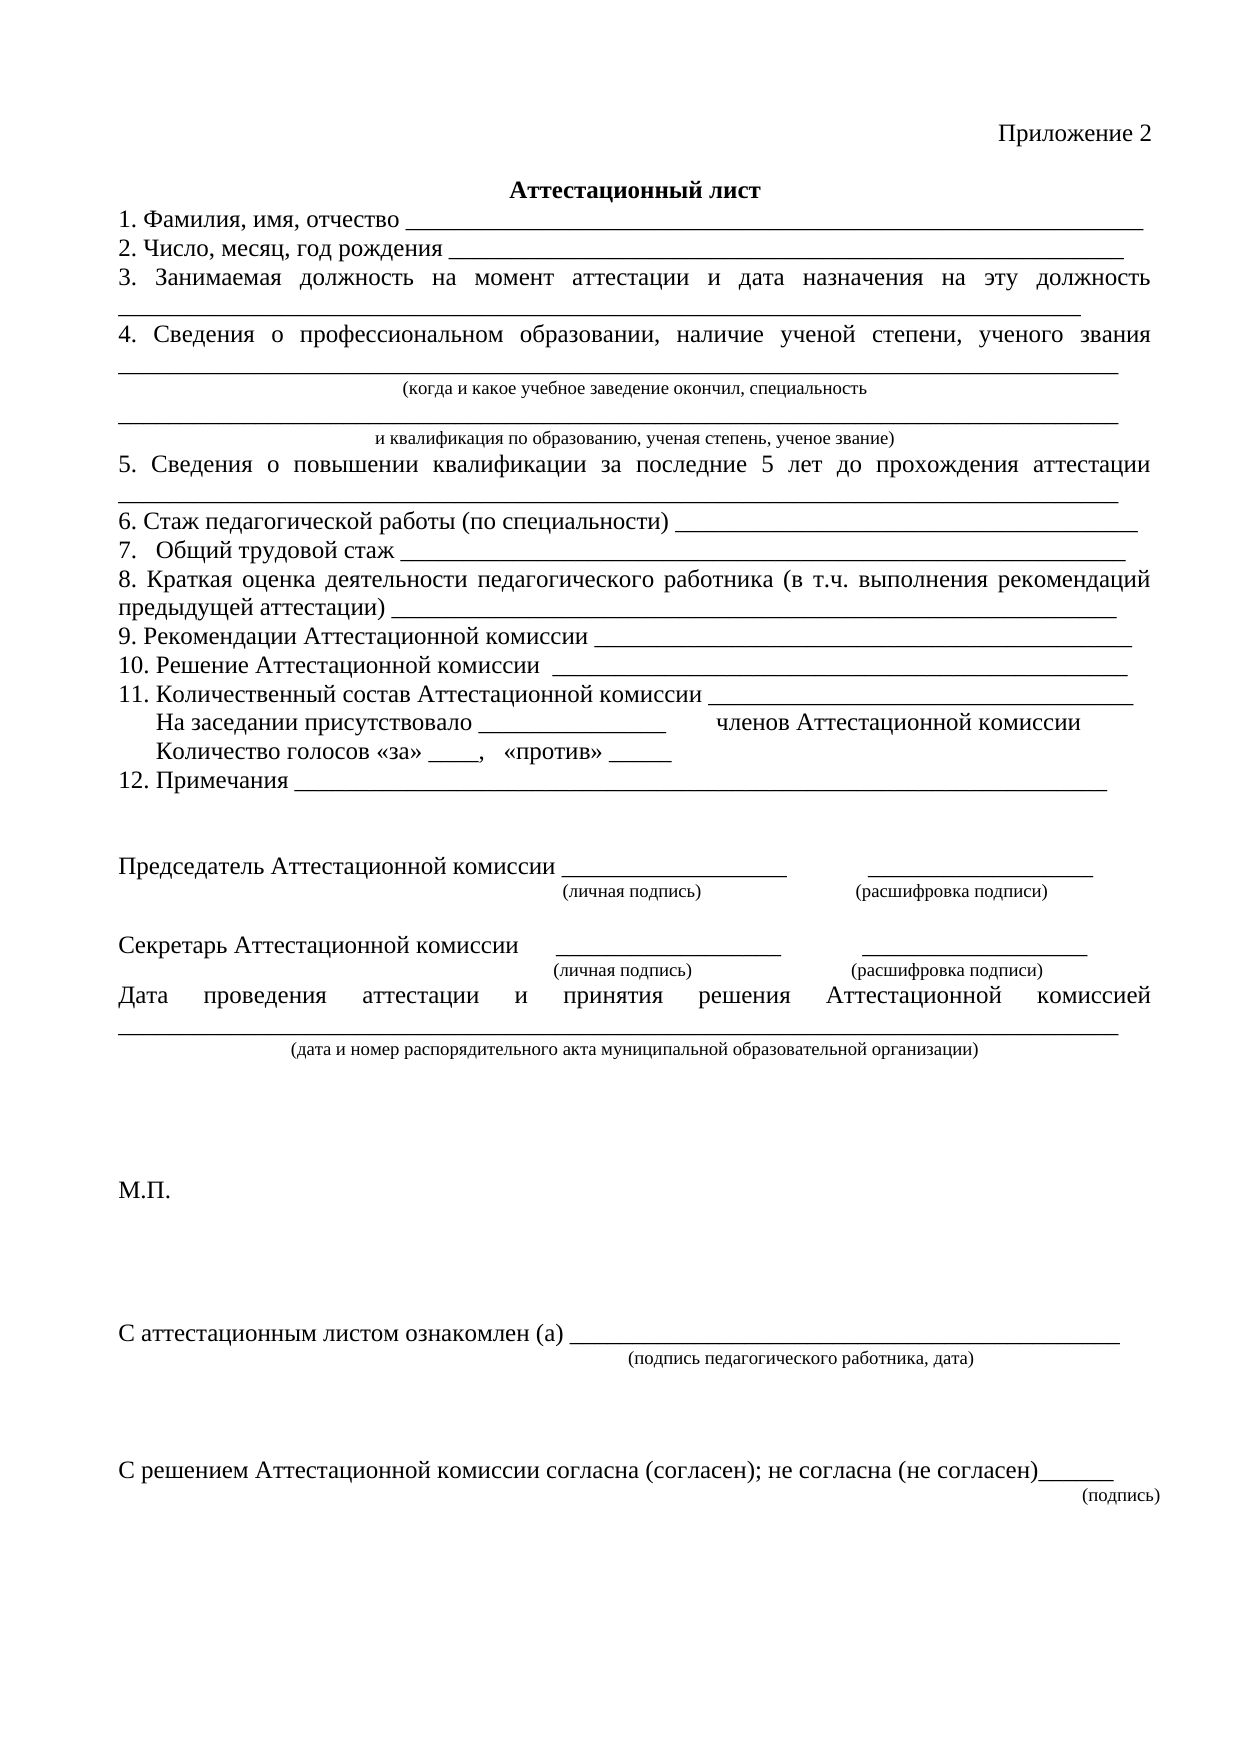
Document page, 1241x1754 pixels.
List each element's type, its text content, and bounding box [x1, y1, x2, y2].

text Председатель Аттестационной комиссии __________________ __________________ [118, 851, 1152, 880]
text 12. Примечания _________________________________________________________________ [118, 765, 1152, 794]
text 10. Решение Аттестационной комиссии ______________________________________________ [118, 650, 1152, 679]
text М.П. [118, 1175, 1152, 1203]
text (подпись) [118, 1484, 1167, 1505]
text ________________________________________________________________________________ [118, 398, 1152, 427]
text 9. Рекомендации Аттестационной комиссии ___________________________________________ [118, 621, 1152, 650]
text (дата и номер распорядительного акта муниципальной образовательной организации) [118, 1038, 1152, 1060]
text С аттестационным листом ознакомлен (а) ____________________________________________ [118, 1318, 1152, 1347]
text Приложение 2 [118, 118, 1152, 147]
text 7. Общий трудовой стаж __________________________________________________________ [118, 535, 1152, 564]
text 8. Краткая оценка деятельности педагогического работника (в т.ч. выполнения рекомендаций предыдущей аттестации) __________________________________________________________ [118, 564, 1152, 621]
text 5. Сведения о повышении квалификации за последние 5 лет до прохождения аттестации ________________________________________________________________________________ [118, 449, 1152, 506]
text Секретарь Аттестационной комиссии __________________ __________________ [118, 930, 1152, 959]
text (личная подпись) (расшифровка подписи) [118, 959, 1152, 981]
text (когда и какое учебное заведение окончил, специальность [118, 377, 1152, 398]
text С решением Аттестационной комиссии согласна (согласен); не согласна (не согласен)______ [118, 1455, 1211, 1484]
text 2. Число, месяц, год рождения ______________________________________________________ [118, 233, 1152, 262]
text На заседании присутствовало _______________ членов Аттестационной комиссии [118, 707, 1152, 736]
text (подпись педагогического работника, дата) [118, 1347, 1152, 1369]
text 4. Сведения о профессиональном образовании, наличие ученой степени, ученого звания ________________________________________________________________________________ [118, 319, 1152, 377]
text (личная подпись) (расшифровка подписи) [118, 880, 1152, 902]
text Аттестационный лист [118, 176, 1152, 204]
text 6. Стаж педагогической работы (по специальности) _____________________________________ [118, 506, 1152, 535]
text и квалификация по образованию, ученая степень, ученое звание) [118, 427, 1152, 449]
text 1. Фамилия, имя, отчество ___________________________________________________________ [118, 204, 1152, 233]
text 11. Количественный состав Аттестационной комиссии __________________________________ [118, 679, 1152, 707]
text 3. Занимаемая должность на момент аттестации и дата назначения на эту должность _____________________________________________________________________________ [118, 262, 1152, 319]
text Количество голосов «за» ____, «против» _____ [118, 736, 1152, 765]
text Дата проведения аттестации и принятия решения Аттестационной комиссией ________________________________________________________________________________ [118, 981, 1152, 1038]
